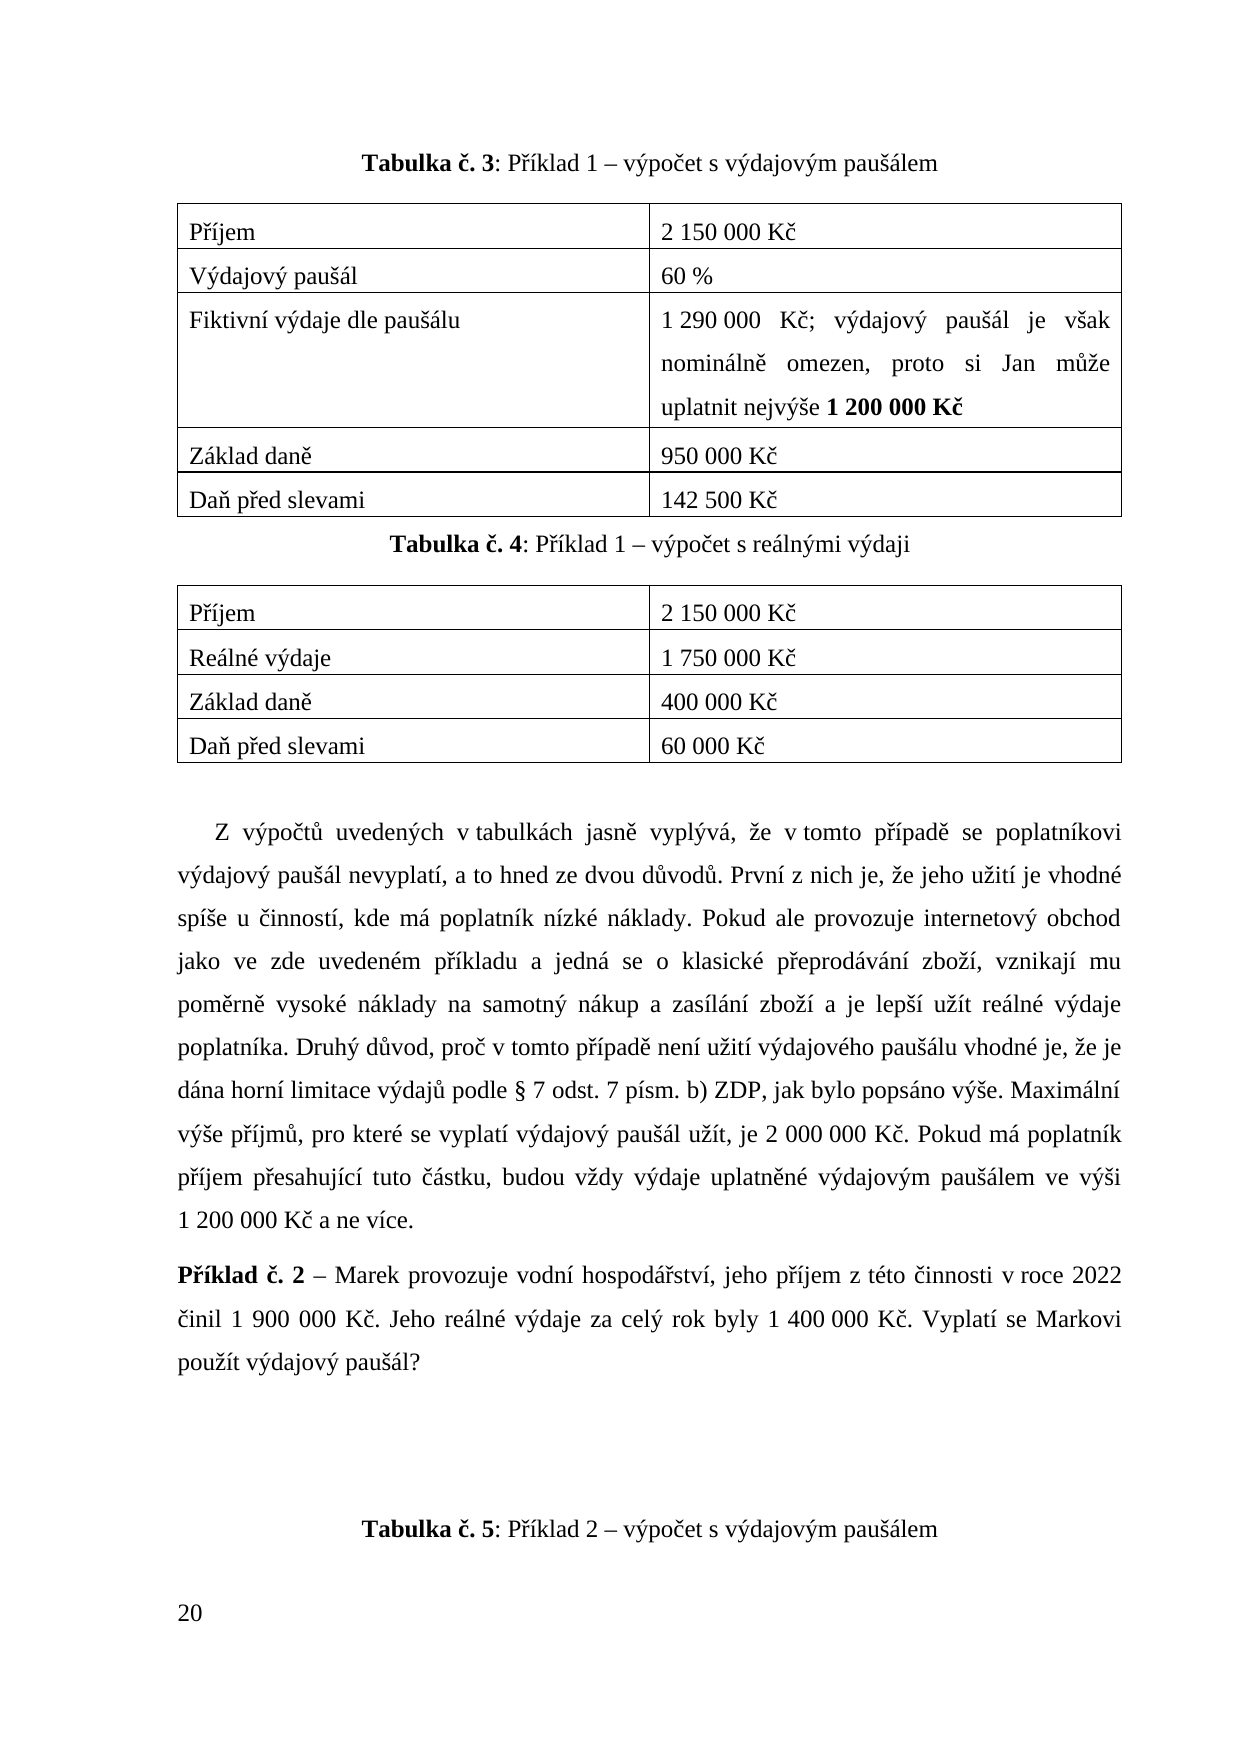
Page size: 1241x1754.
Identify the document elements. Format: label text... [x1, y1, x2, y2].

table_cell Daň před slevami [178, 719, 649, 762]
table_cell 400 000 Kč [650, 675, 1121, 718]
table_cell 950 000 Kč [650, 428, 1121, 471]
table_cell Reálné výdaje [178, 630, 649, 673]
table_header 2 150 000 Kč [650, 586, 1121, 629]
table_cell Základ daně [178, 428, 649, 471]
table_header 2 150 000 Kč [650, 204, 1121, 248]
table_header Příjem [178, 586, 649, 629]
text Příklad č. 2 – Marek provozuje vodní hospodářství, jeho příjem z této činnosti v roce 2022 činil 1 900 000 Kč. Jeho reálné výdaje za celý rok byly 1 400 000 Kč. Vyplatí se Markovi použít výdajový paušál? [177, 1261, 1122, 1376]
table_cell Základ daně [178, 675, 649, 718]
table_cell Výdajový paušál [178, 249, 649, 292]
table_cell Daň před slevami [178, 473, 649, 516]
table_cell 142 500 Kč [650, 473, 1121, 516]
table_header Příjem [178, 204, 649, 248]
text Tabulka č. 4: Příklad 1 – výpočet s reálnými výdaji [177, 529, 1122, 558]
text Z výpočtů uvedených v tabulkách jasně vyplývá, že v tomto případě se poplatníkovi výdajový paušál nevyplatí, a to hned ze dvou důvodů. První z nich je, že jeho užití je vhodné spíše u činností, kde má poplatník nízké náklady. Pokud ale provozuje internetový obchod jako ve zde uvedeném příkladu a jedná se o klasické přeprodávání zboží, vznikají mu poměrně vysoké náklady na samotný nákup a zasílání zboží a je lepší užít reálné výdaje poplatníka. Druhý důvod, proč v tomto případě není užití výdajového paušálu vhodné je, že je dána horní limitace výdajů podle § 7 odst. 7 písm. b) ZDP, jak bylo popsáno výše. Maximální výše příjmů, pro které se vyplatí výdajový paušál užít, je 2 000 000 Kč. Pokud má poplatník příjem přesahující tuto částku, budou vždy výdaje uplatněné výdajovým paušálem ve výši 1 200 000 Kč a ne více. [177, 817, 1122, 1234]
table_cell 1 750 000 Kč [650, 630, 1121, 673]
text Tabulka č. 5: Příklad 2 – výpočet s výdajovým paušálem [177, 1514, 1122, 1542]
table_cell 1 290 000 Kč; výdajový paušál je však nominálně omezen, proto si Jan může uplatnit nejvýše 1 200 000 Kč [650, 293, 1121, 427]
table_cell Fiktivní výdaje dle paušálu [178, 293, 649, 427]
text Tabulka č. 3: Příklad 1 – výpočet s výdajovým paušálem [177, 148, 1122, 176]
table_cell 60 000 Kč [650, 719, 1121, 762]
table_cell 60 % [650, 249, 1121, 292]
